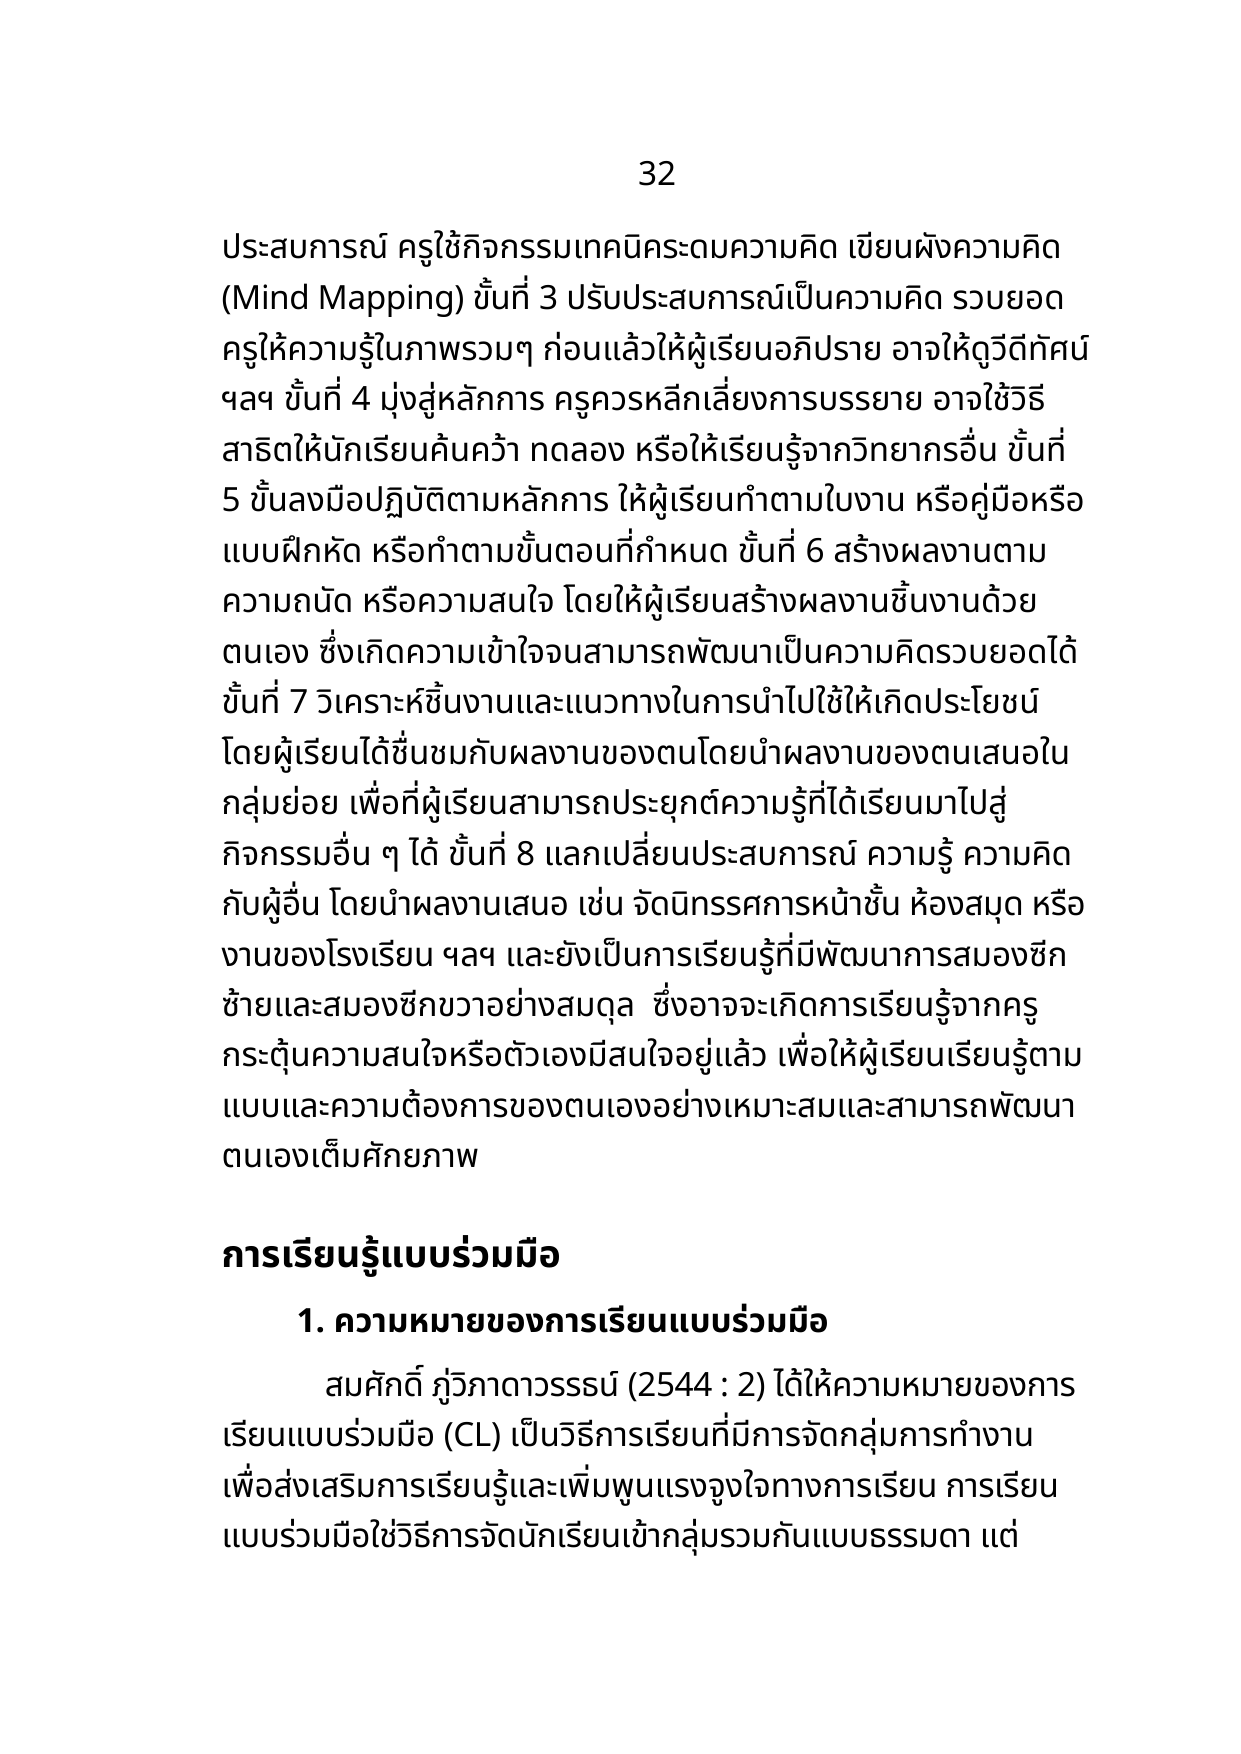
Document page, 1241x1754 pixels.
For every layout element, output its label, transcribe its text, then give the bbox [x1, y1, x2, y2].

text การเรียนรู้แบบร่วมมือ [221, 1228, 1092, 1285]
text 1. ความหมายของการเรียนแบบร่วมมือ [221, 1297, 1092, 1348]
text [221, 1360, 1092, 1562]
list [221, 223, 1092, 1183]
